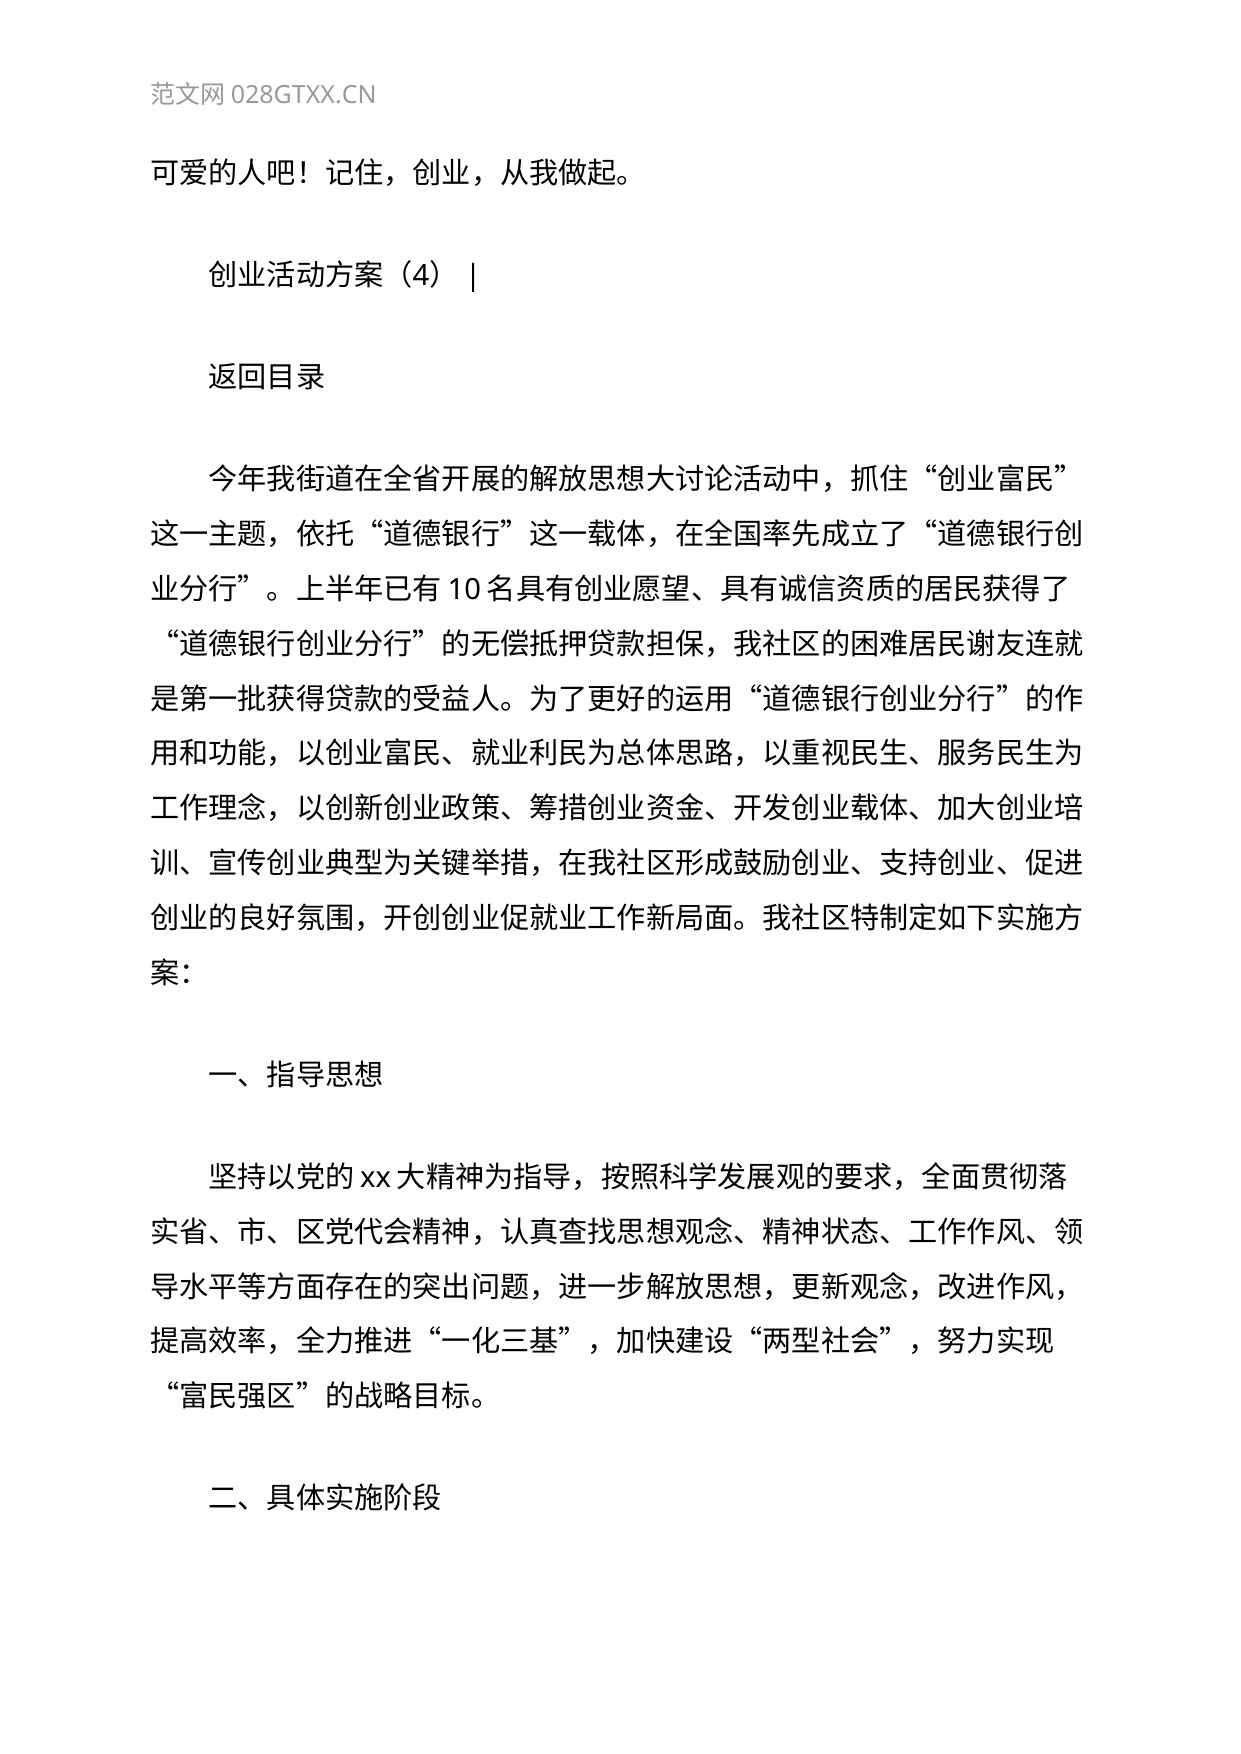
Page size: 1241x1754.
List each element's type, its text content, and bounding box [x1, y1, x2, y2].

text 二、具体实施阶段 [150, 1475, 1090, 1517]
text 返回目录 [150, 354, 1090, 396]
text 一、指导思想 [150, 1051, 1090, 1094]
text 今年我街道在全省开展的解放思想大讨论活动中，抓住“创业富民”这一主题，依托“道德银行”这一载体，在全国率先成立了“道德银行创业分行”。上半年已有10名具有创业愿望、具有诚信资质的居民获得了“道德银行创业分行”的无偿抵押贷款担保，我社区的困难居民谢友连就是第一批获得贷款的受益人。为了更好的运用“道德银行创业分行”的作用和功能，以创业富民、就业利民为总体思路，以重视民生、服务民生为工作理念，以创新创业政策、筹措创业资金、开发创业载体、加大创业培训、宣传创业典型为关键举措，在我社区形成鼓励创业、支持创业、促进创业的良好氛围，开创创业促就业工作新局面。我社区特制定如下实施方案： [150, 456, 1090, 992]
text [150, 150, 1090, 192]
text 创业活动方案（4） | [150, 252, 1090, 294]
text 坚持以党的xx大精神为指导，按照科学发展观的要求，全面贯彻落实省、市、区党代会精神，认真查找思想观念、精神状态、工作作风、领导水平等方面存在的突出问题，进一步解放思想，更新观念，改进作风，提高效率，全力推进“一化三基”，加快建设“两型社会”，努力实现“富民强区”的战略目标。 [150, 1153, 1090, 1415]
